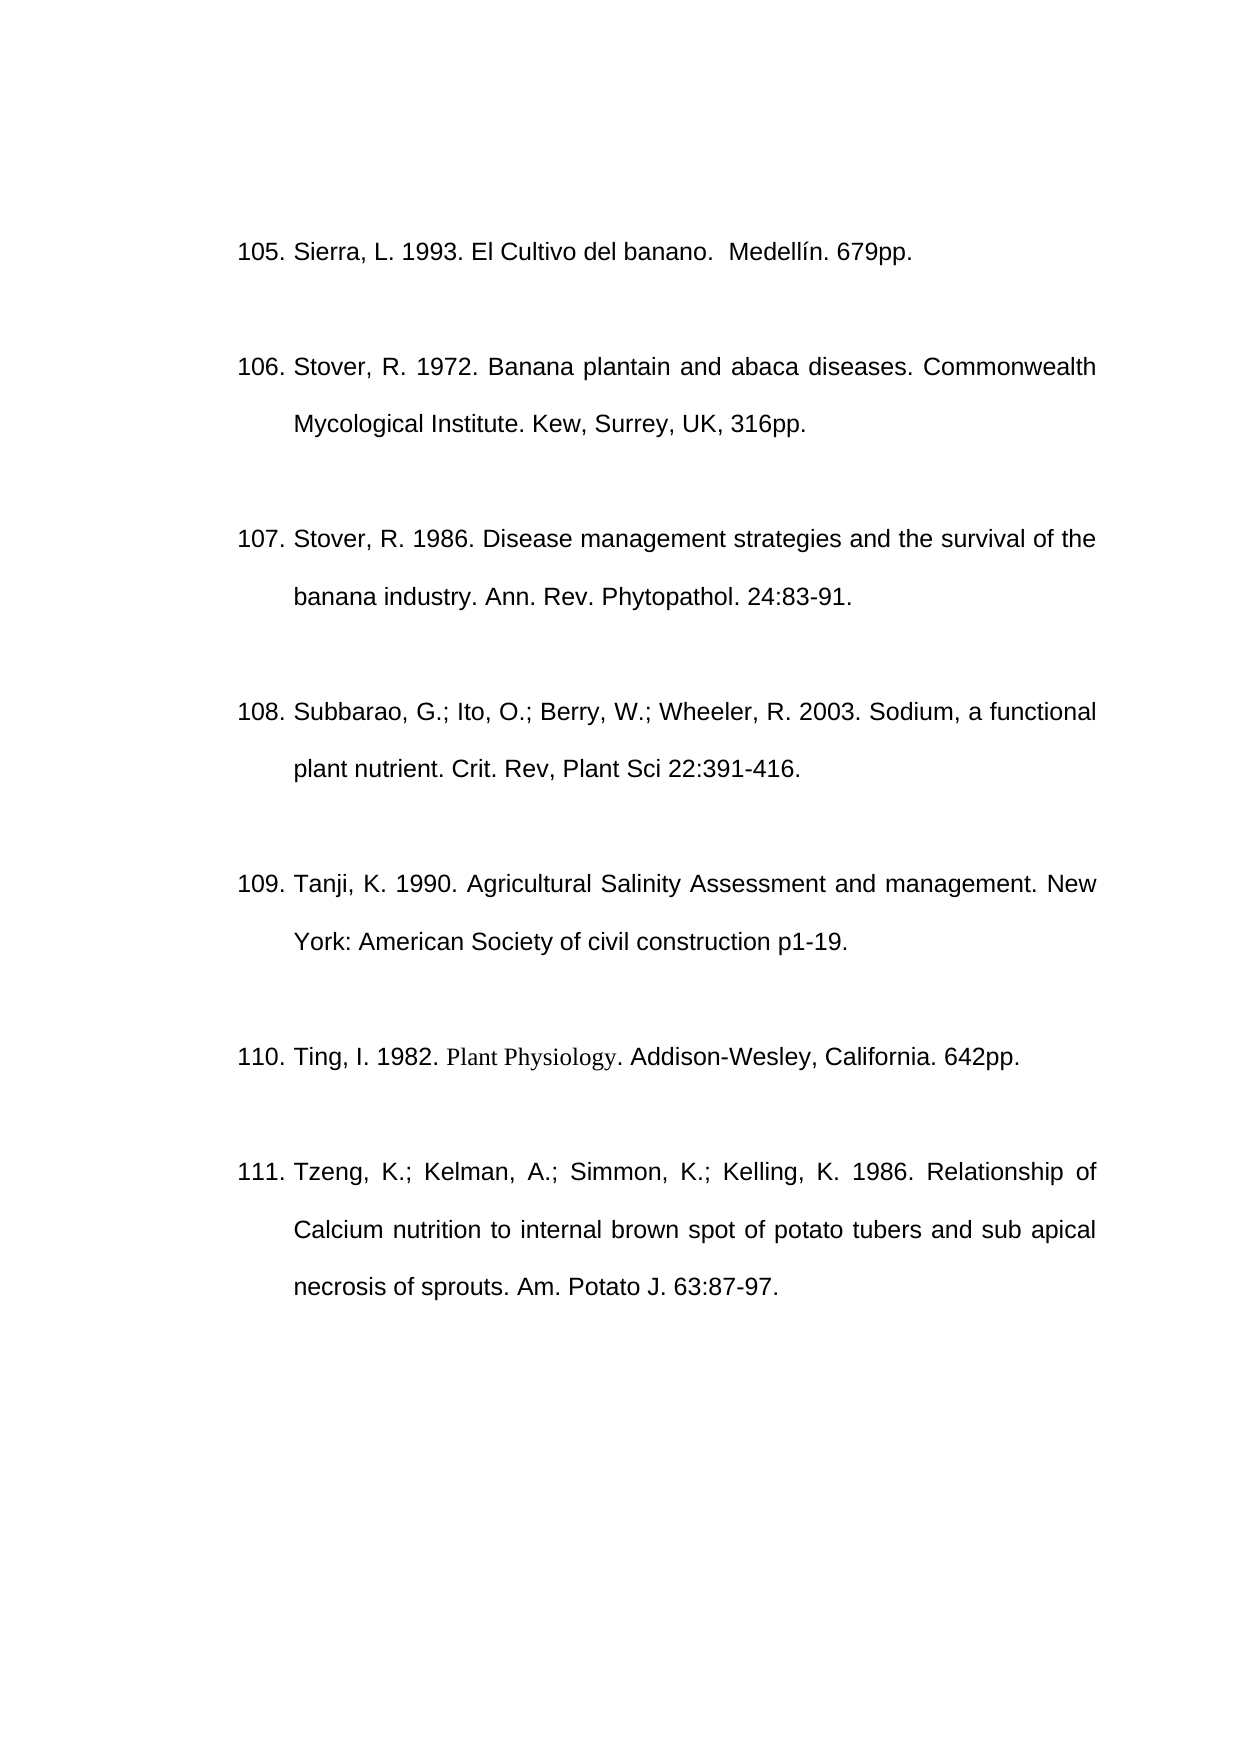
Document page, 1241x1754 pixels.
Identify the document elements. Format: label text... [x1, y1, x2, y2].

list Stover, R. 1972. Banana plantain and abaca diseases. Commonwealth Mycological Institute. Kew, , 316pp. [237, 352, 1098, 438]
list Tanji, K. 1990. Agricultural Salinity Assessment and management. : American Society of civil construction p1-19. [237, 869, 1098, 956]
list Subbarao, G.; Ito, O.; , W.; Wheeler, R. 2003. Sodium, a functional plant nutrient. Crit. Rev, Plant Sci 22:391-416. [237, 697, 1098, 783]
list Sierra, L. 1993. El Cultivo del banano. Medellín. 679pp. [237, 237, 1098, 266]
list Stover, R. 1986. Disease management strategies and the survival of the banana industry. Ann. Rev. Phytopathol. 24:83-91. [237, 524, 1098, 611]
list Ting, 1982. Plant Physiology. . 642pp. [237, 1042, 1098, 1071]
list Tzeng, K.; Kelman, A.; Simmon, K.; Kelling, K. 1986. Relationship of Calcium nutrition to internal brown spot of potato tubers and sub apical necrosis of sprouts. Am. Potato J. 63:87-97. [237, 1157, 1098, 1301]
